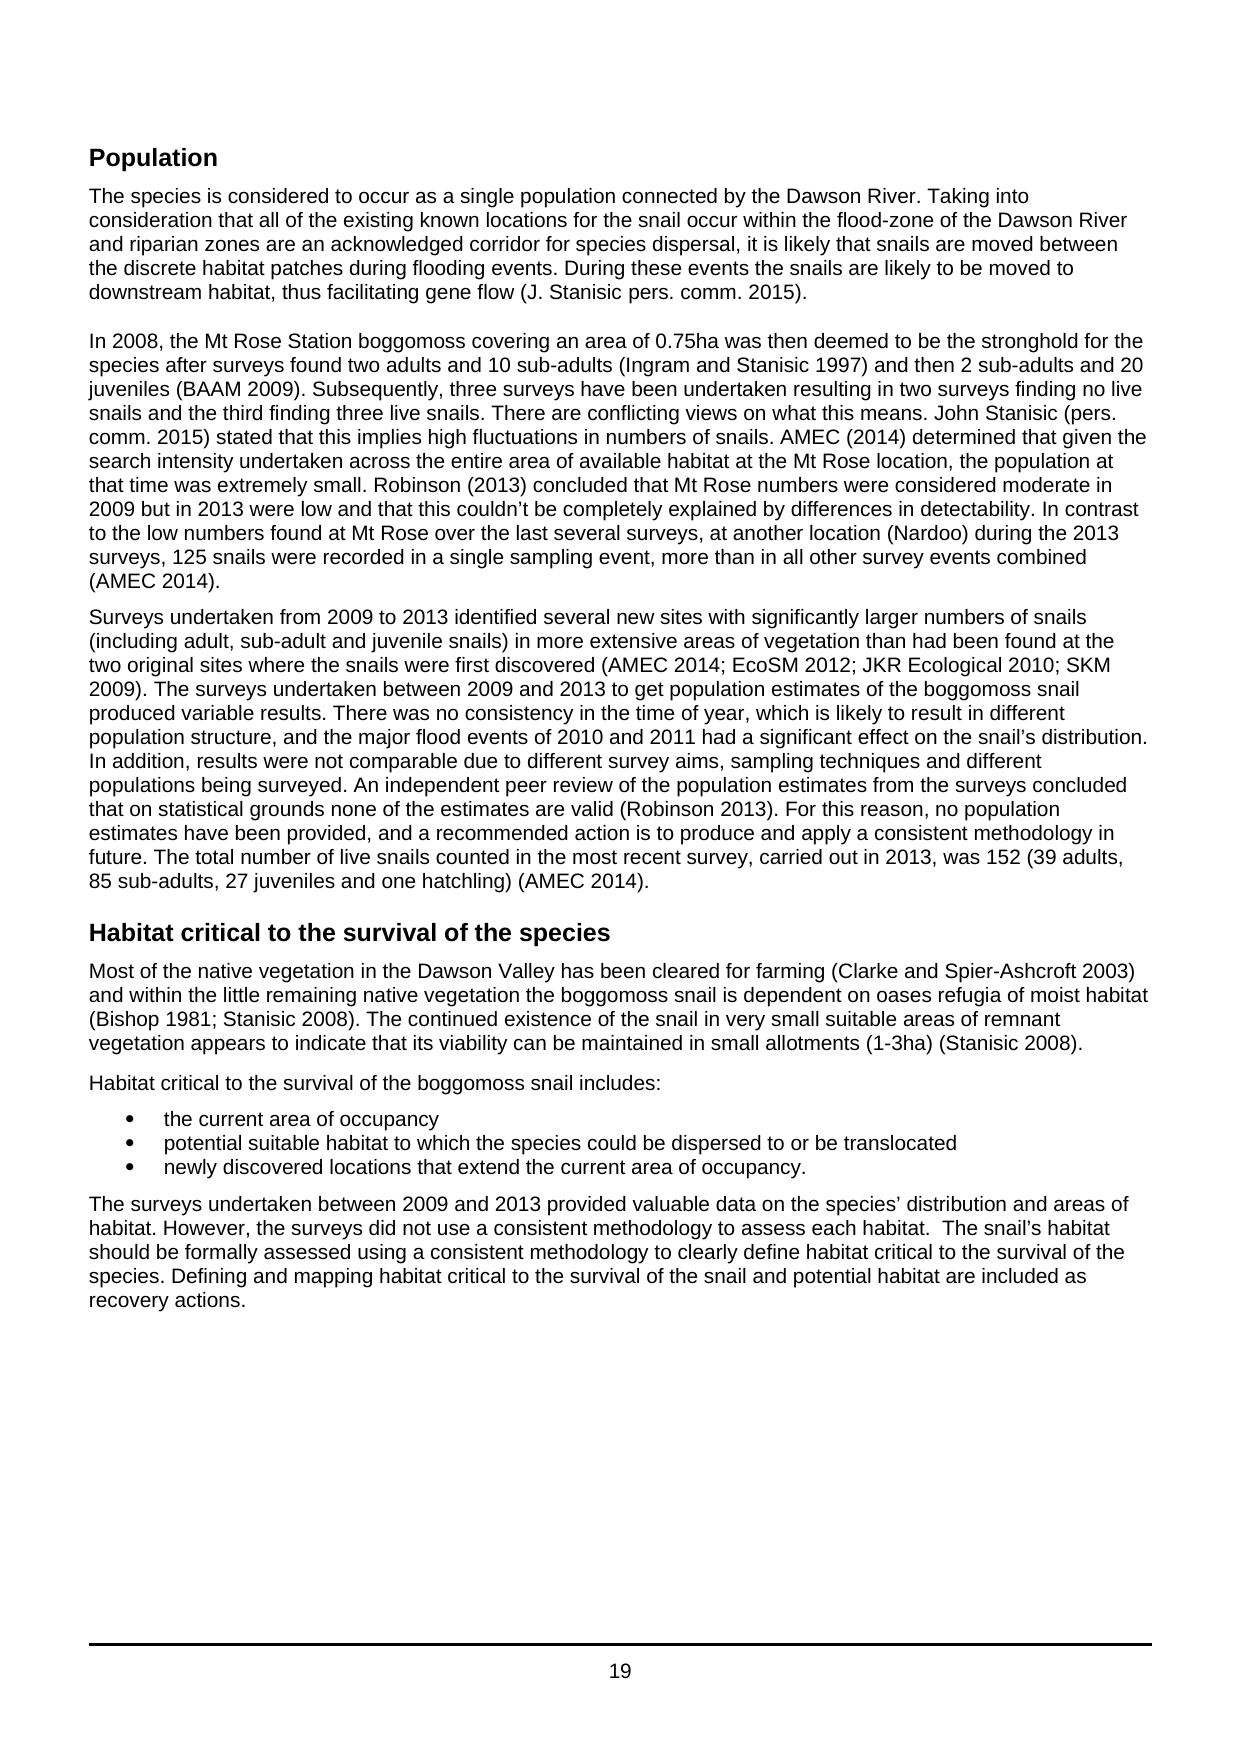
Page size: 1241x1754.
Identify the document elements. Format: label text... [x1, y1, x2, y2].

subtitle Population [89, 143, 1152, 172]
list the current area of occupancy [126, 1107, 1152, 1131]
text Surveys undertaken from 2009 to 2013 identified several new sites with significantly larger numbers of snails (including adult, sub-adult and juvenile snails) in more extensive areas of vegetation than had been found at the two original sites where the snails were first discovered (AMEC 2014; EcoSM 2012; JKR Ecological 2010; SKM 2009). The surveys undertaken between 2009 and 2013 to get population estimates of the boggomoss snail produced variable results. There was no consistency in the time of year, which is likely to result in different population structure, and the major flood events of 2010 and 2011 had a significant effect on the snail’s distribution. In addition, results were not comparable due to different survey aims, sampling techniques and different populations being surveyed. An independent peer review of the population estimates from the surveys concluded that on statistical grounds none of the estimates are valid (Robinson 2013). For this reason, no population estimates have been provided, and a recommended action is to produce and apply a consistent methodology in future. The total number of live snails counted in the most recent survey, carried out in 2013, was 152 (39 adults, 85 sub-adults, 27 juveniles and one hatchling) (AMEC 2014). [89, 605, 1152, 893]
text The surveys undertaken between 2009 and 2013 provided valuable data on the species’ distribution and areas of habitat. However, the surveys did not use a consistent methodology to assess each habitat. The snail’s habitat should be formally assessed using a consistent methodology to clearly define habitat critical to the survival of the species. Defining and mapping habitat critical to the survival of the snail and potential habitat are included as recovery actions. [89, 1192, 1152, 1311]
list newly discovered locations that extend the current area of occupancy. [126, 1155, 1152, 1179]
text Habitat critical to the survival of the boggomoss snail includes: [89, 1070, 1152, 1094]
text The species is considered to occur as a single population connected by the Dawson River. Taking into consideration that all of the existing known locations for the snail occur within the flood-zone of the Dawson River and riparian zones are an acknowledged corridor for species dispersal, it is likely that snails are moved between the discrete habitat patches during flooding events. During these events the snails are likely to be moved to downstream habitat, thus facilitating gene flow (J. Stanisic pers. comm. 2015). [89, 184, 1152, 304]
text In 2008, the Mt Rose Station boggomoss covering an area of 0.75ha was then deemed to be the stronghold for the species after surveys found two adults and 10 sub-adults (Ingram and Stanisic 1997) and then 2 sub-adults and 20 juveniles (BAAM 2009). Subsequently, three surveys have been undertaken resulting in two surveys finding no live snails and the third finding three live snails. There are conflicting views on what this means. John Stanisic (pers. comm. 2015) stated that this implies high fluctuations in numbers of snails. AMEC (2014) determined that given the search intensity undertaken across the entire area of available habitat at the Mt Rose location, the population at that time was extremely small. Robinson (2013) concluded that Mt Rose numbers were considered moderate in 2009 but in 2013 were low and that this couldn’t be completely explained by differences in detectability. In contrast to the low numbers found at Mt Rose over the last several surveys, at another location (Nardoo) during the 2013 surveys, 125 snails were recorded in a single sampling event, more than in all other survey events combined (AMEC 2014). [89, 329, 1152, 593]
subtitle Habitat critical to the survival of the species [89, 918, 1152, 946]
text Most of the native vegetation in the Dawson Valley has been cleared for farming (Clarke and Spier-Ashcroft 2003) and within the little remaining native vegetation the boggomoss snail is dependent on oases refugia of moist habitat (Bishop 1981; Stanisic 2008). The continued existence of the snail in very small suitable areas of remnant vegetation appears to indicate that its viability can be maintained in small allotments (1-3ha) (Stanisic 2008). [89, 959, 1152, 1055]
list potential suitable habitat to which the species could be dispersed to or be translocated [126, 1131, 1152, 1155]
